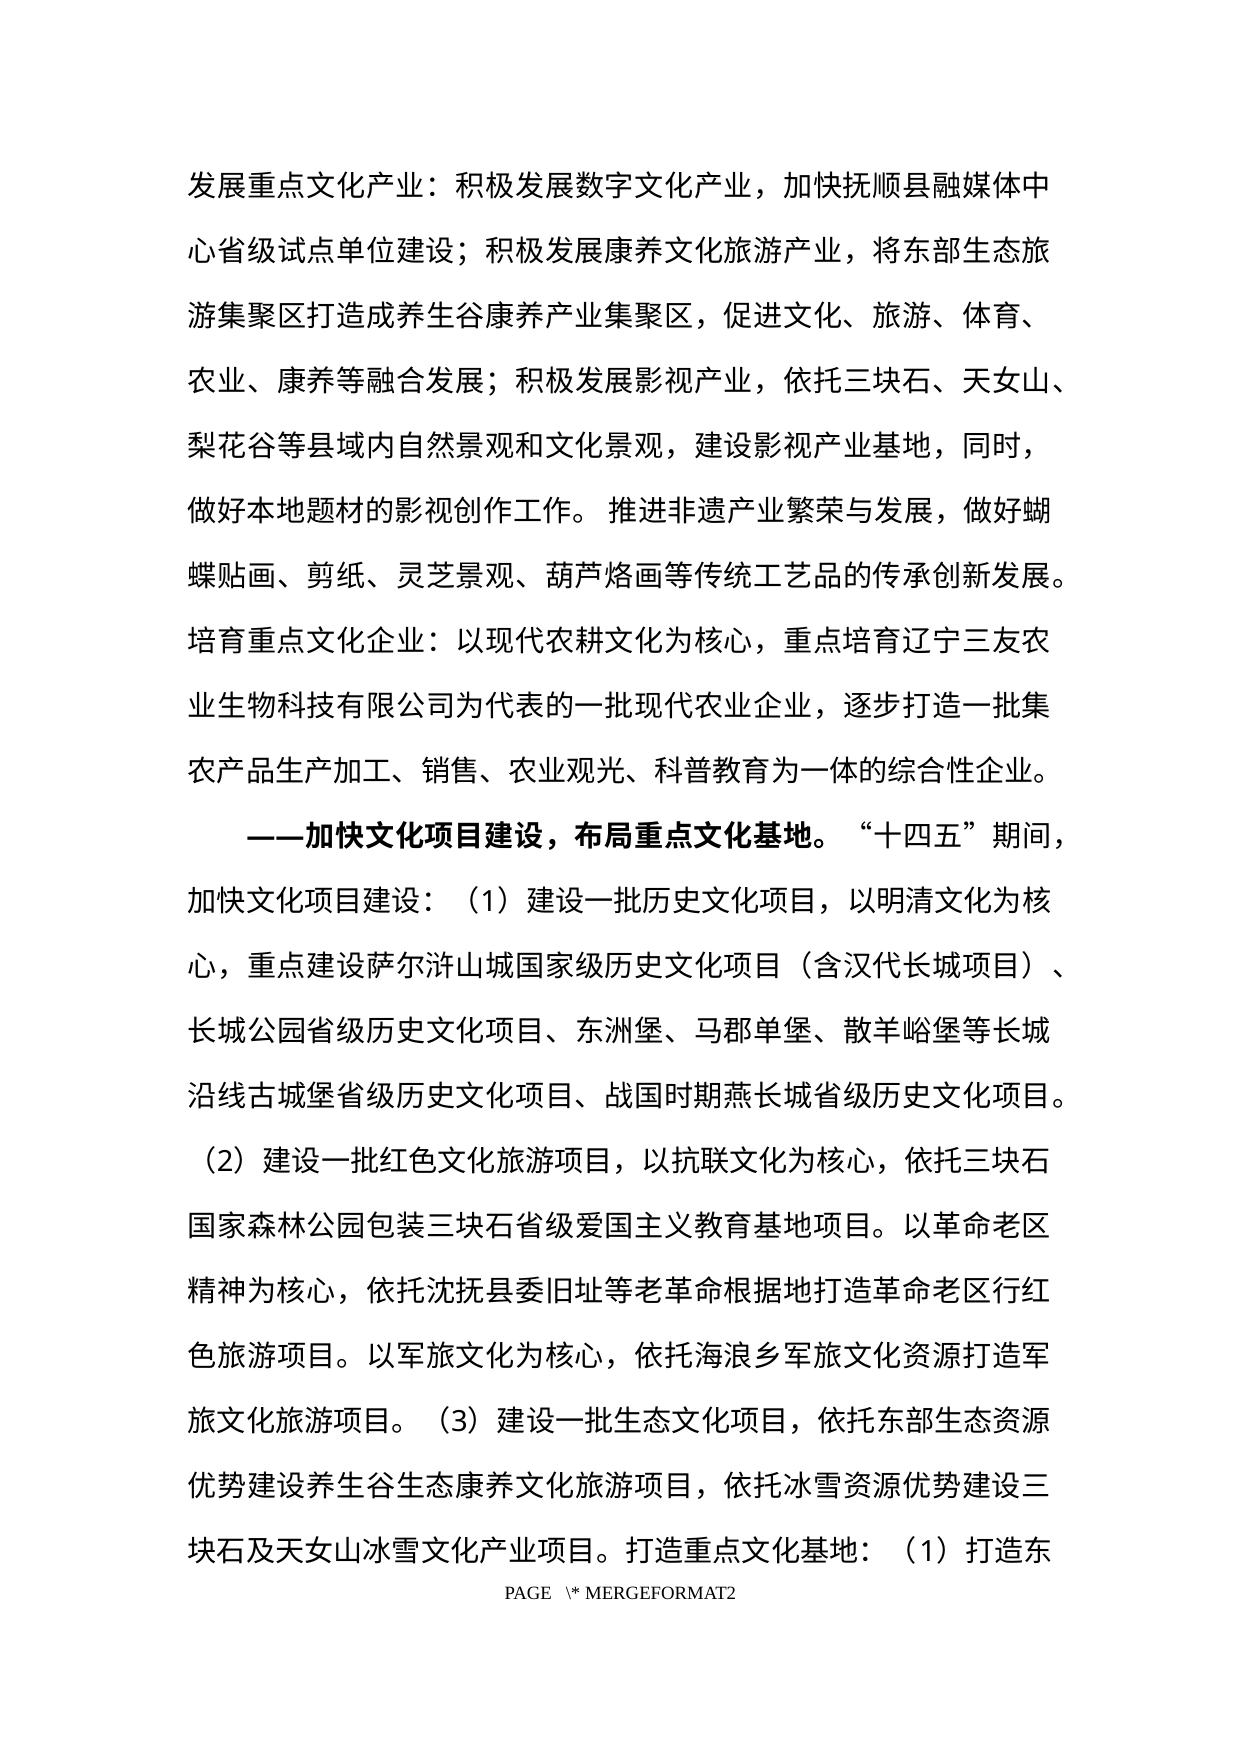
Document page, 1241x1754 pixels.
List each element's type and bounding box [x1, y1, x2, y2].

text [187, 151, 1053, 801]
text [187, 801, 1053, 1581]
